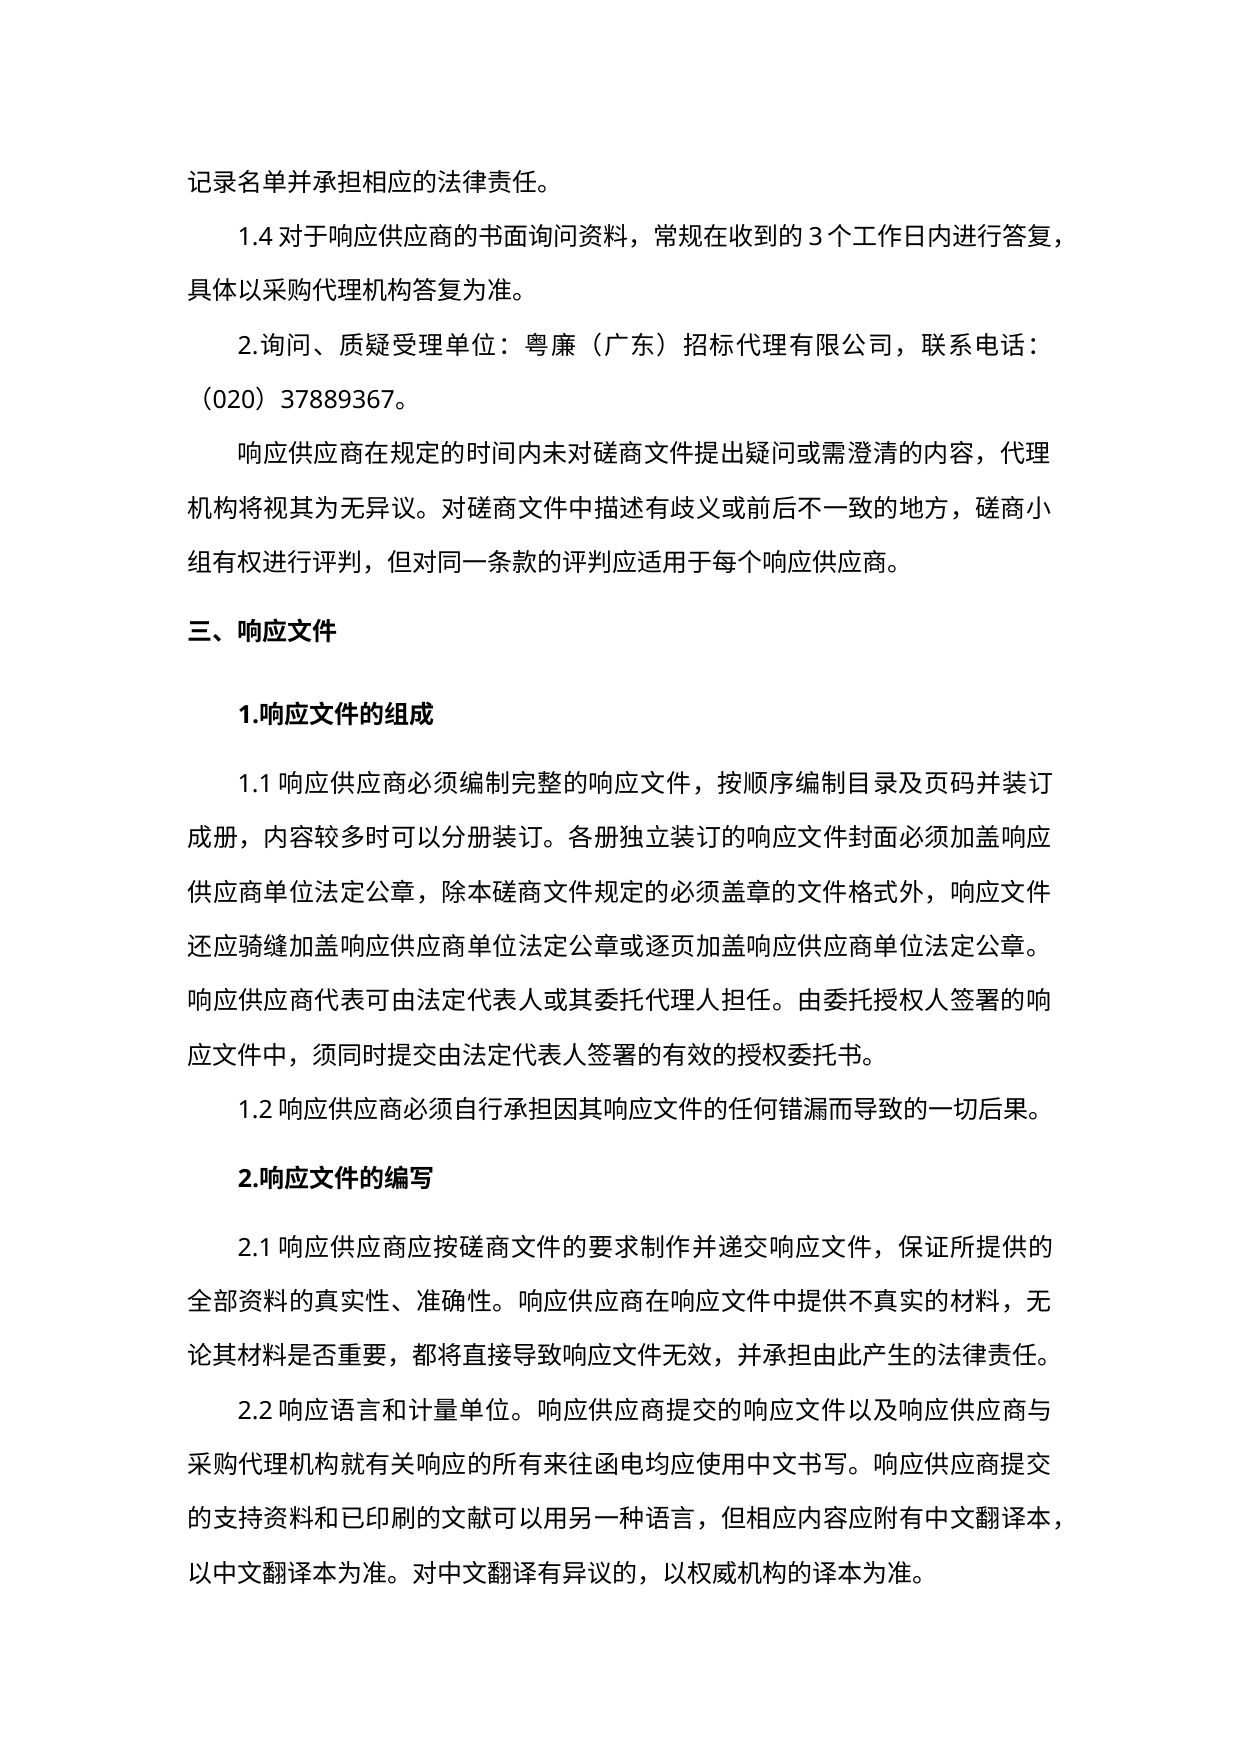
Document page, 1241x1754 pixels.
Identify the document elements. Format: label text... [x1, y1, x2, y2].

text 1.2响应供应商必须自行承担因其响应文件的任何错漏而导致的一切后果。 [187, 1089, 1053, 1126]
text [187, 162, 1053, 198]
text 1.4对于响应供应商的书面询问资料，常规在收到的3个工作日内进行答复，具体以采购代理机构答复为准。 [187, 216, 1053, 307]
text 2.2响应语言和计量单位。响应供应商提交的响应文件以及响应供应商与采购代理机构就有关响应的所有来往函电均应使用中文书写。响应供应商提交的支持资料和已印刷的文献可以用另一种语言，但相应内容应附有中文翻译本，以中文翻译本为准。对中文翻译有异议的，以权威机构的译本为准。 [187, 1390, 1053, 1589]
text 响应供应商在规定的时间内未对磋商文件提出疑问或需澄清的内容，代理机构将视其为无异议。对磋商文件中描述有歧义或前后不一致的地方，磋商小组有权进行评判，但对同一条款的评判应适用于每个响应供应商。 [187, 434, 1053, 579]
text 2.响应文件的编写 [187, 1144, 1053, 1209]
text 1.响应文件的组成 [187, 680, 1053, 745]
text 三、响应文件 [187, 597, 1053, 662]
text 2.询问、质疑受理单位：粤廉（广东）招标代理有限公司，联系电话：（020）37889367。 [187, 325, 1053, 416]
text 1.1响应供应商必须编制完整的响应文件，按顺序编制目录及页码并装订成册，内容较多时可以分册装订。各册独立装订的响应文件封面必须加盖响应供应商单位法定公章，除本磋商文件规定的必须盖章的文件格式外，响应文件还应骑缝加盖响应供应商单位法定公章或逐页加盖响应供应商单位法定公章。响应供应商代表可由法定代表人或其委托代理人担任。由委托授权人签署的响应文件中，须同时提交由法定代表人签署的有效的授权委托书。 [187, 763, 1053, 1071]
text 2.1响应供应商应按磋商文件的要求制作并递交响应文件，保证所提供的全部资料的真实性、准确性。响应供应商在响应文件中提供不真实的材料，无论其材料是否重要，都将直接导致响应文件无效，并承担由此产生的法律责任。 [187, 1227, 1053, 1372]
